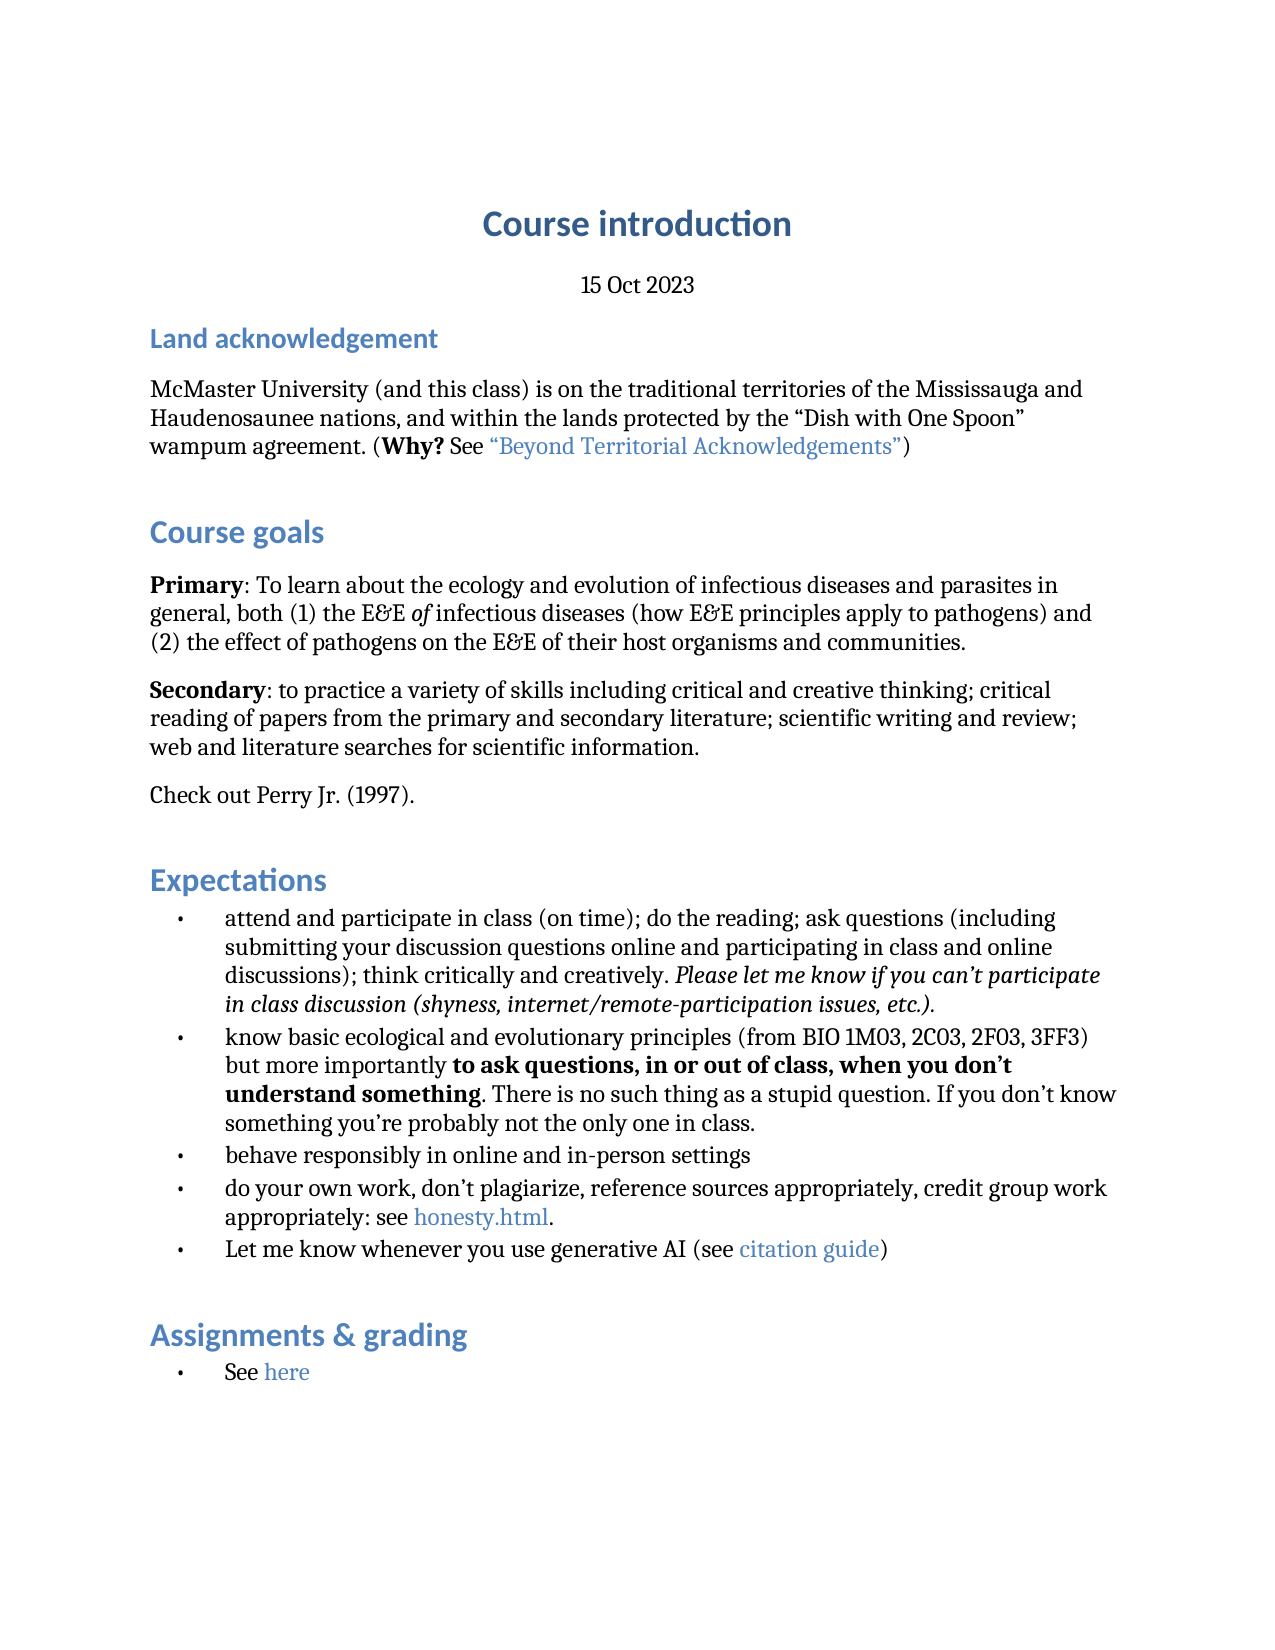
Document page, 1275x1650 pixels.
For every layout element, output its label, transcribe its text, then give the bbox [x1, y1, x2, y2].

text Primary: To learn about the ecology and evolution of infectious diseases and parasites in general, both (1) the E&E of infectious diseases (how E&E principles apply to pathogens) and (2) the effect of pathogens on the E&E of their host organisms and communities. [150, 571, 1125, 657]
subtitle Course goals [150, 511, 1125, 552]
list Let me know whenever you use generative AI (see citation guide) [175, 1235, 1125, 1264]
title Course introduction [150, 200, 1125, 246]
subtitle Expectations [150, 859, 1125, 900]
text Secondary: to practice a variety of skills including critical and creative thinking; critical reading of papers from the primary and secondary literature; scientific writing and review; web and literature searches for scientific information. [150, 676, 1125, 762]
list do your own work, don’t plagiarize, reference sources appropriately, credit group work appropriately: see honesty.html. [175, 1174, 1125, 1231]
text Check out Perry Jr. (1997). [150, 781, 1125, 809]
text 15 Oct 2023 [150, 271, 1125, 299]
list know basic ecological and evolutionary principles (from BIO 1M03, 2C03, 2F03, 3FF3) but more importantly to ask questions, in or out of class, when you don’t understand something. There is no such thing as a stupid question. If you don’t know something you’re probably not the only one in class. [175, 1022, 1125, 1137]
list attend and participate in class (on time); do the reading; ask questions (including submitting your discussion questions online and participating in class and online discussions); think critically and creatively. Please let me know if you can’t participate in class discussion (shyness, internet/remote-participation issues, etc.). [175, 904, 1125, 1019]
subtitle Land acknowledgement [150, 320, 1125, 356]
list behave responsibly in online and in-person settings [175, 1141, 1125, 1170]
list See here [175, 1358, 1125, 1387]
text McMaster University (and this class) is on the traditional territories of the Mississauga and Haudenosaunee nations, and within the lands protected by the “Dish with One Spoon” wampum agreement. (Why? See “Beyond Territorial Acknowledgements”) [150, 375, 1125, 461]
subtitle Assignments & grading [150, 1314, 1125, 1354]
